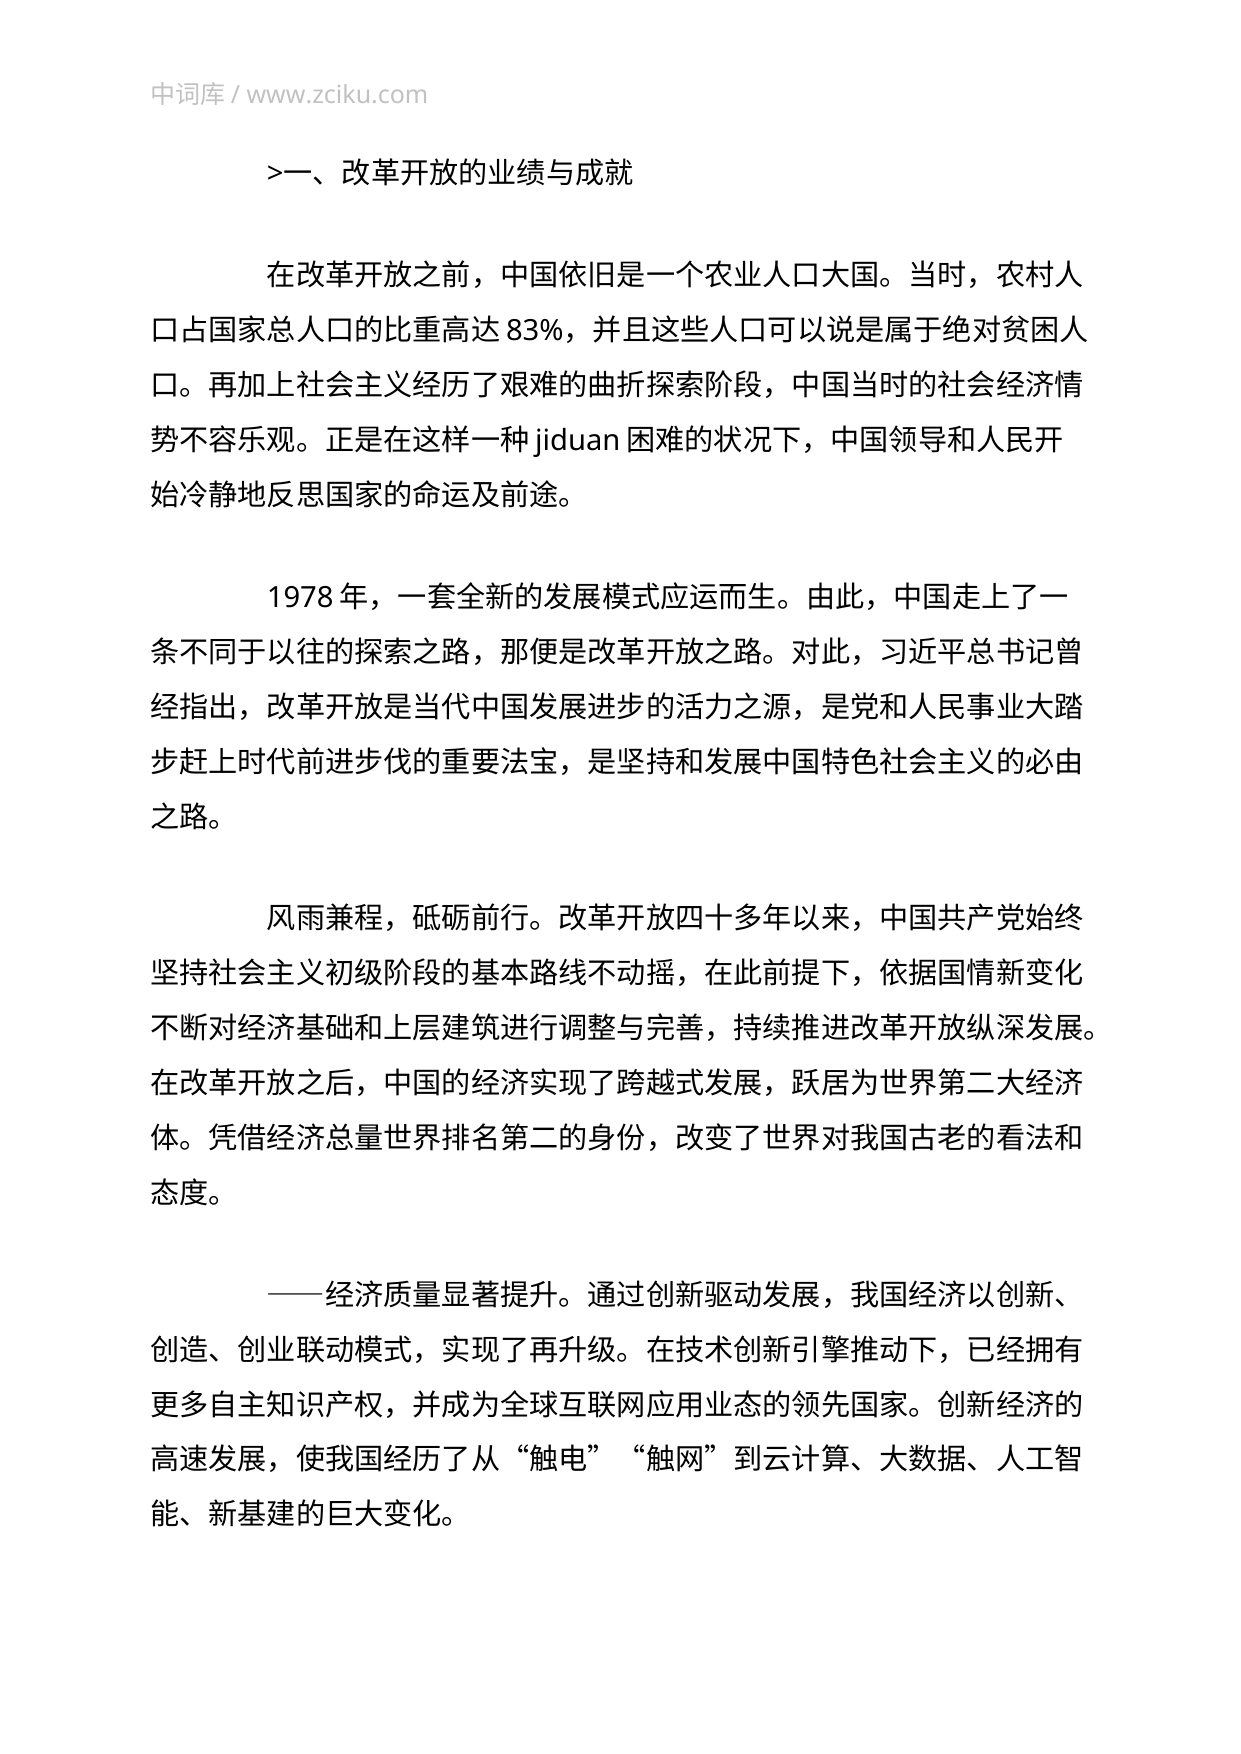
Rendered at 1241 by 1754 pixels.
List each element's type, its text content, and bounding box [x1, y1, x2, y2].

text 1978年，一套全新的发展模式应运而生。由此，中国走上了一条不同于以往的探索之路，那便是改革开放之路。对此，习近平总书记曾经指出，改革开放是当代中国发展进步的活力之源，是党和人民事业大踏步赶上时代前进步伐的重要法宝，是坚持和发展中国特色社会主义的必由之路。 [150, 573, 1090, 836]
text 在改革开放之前，中国依旧是一个农业人口大国。当时，农村人口占国家总人口的比重高达83%，并且这些人口可以说是属于绝对贫困人口。再加上社会主义经历了艰难的曲折探索阶段，中国当时的社会经济情势不容乐观。正是在这样一种jiduan困难的状况下，中国领导和人民开始冷静地反思国家的命运及前途。 [150, 252, 1090, 514]
text 风雨兼程，砥砺前行。改革开放四十多年以来，中国共产党始终坚持社会主义初级阶段的基本路线不动摇，在此前提下，依据国情新变化不断对经济基础和上层建筑进行调整与完善，持续推进改革开放纵深发展。在改革开放之后，中国的经济实现了跨越式发展，跃居为世界第二大经济体。凭借经济总量世界排名第二的身份，改变了世界对我国古老的看法和态度。 [150, 895, 1090, 1212]
text >一、改革开放的业绩与成就 [150, 150, 1090, 192]
text ——经济质量显著提升。通过创新驱动发展，我国经济以创新、创造、创业联动模式，实现了再升级。在技术创新引擎推动下，已经拥有更多自主知识产权，并成为全球互联网应用业态的领先国家。创新经济的高速发展，使我国经历了从“触电”“触网”到云计算、大数据、人工智能、新基建的巨大变化。 [150, 1271, 1090, 1533]
